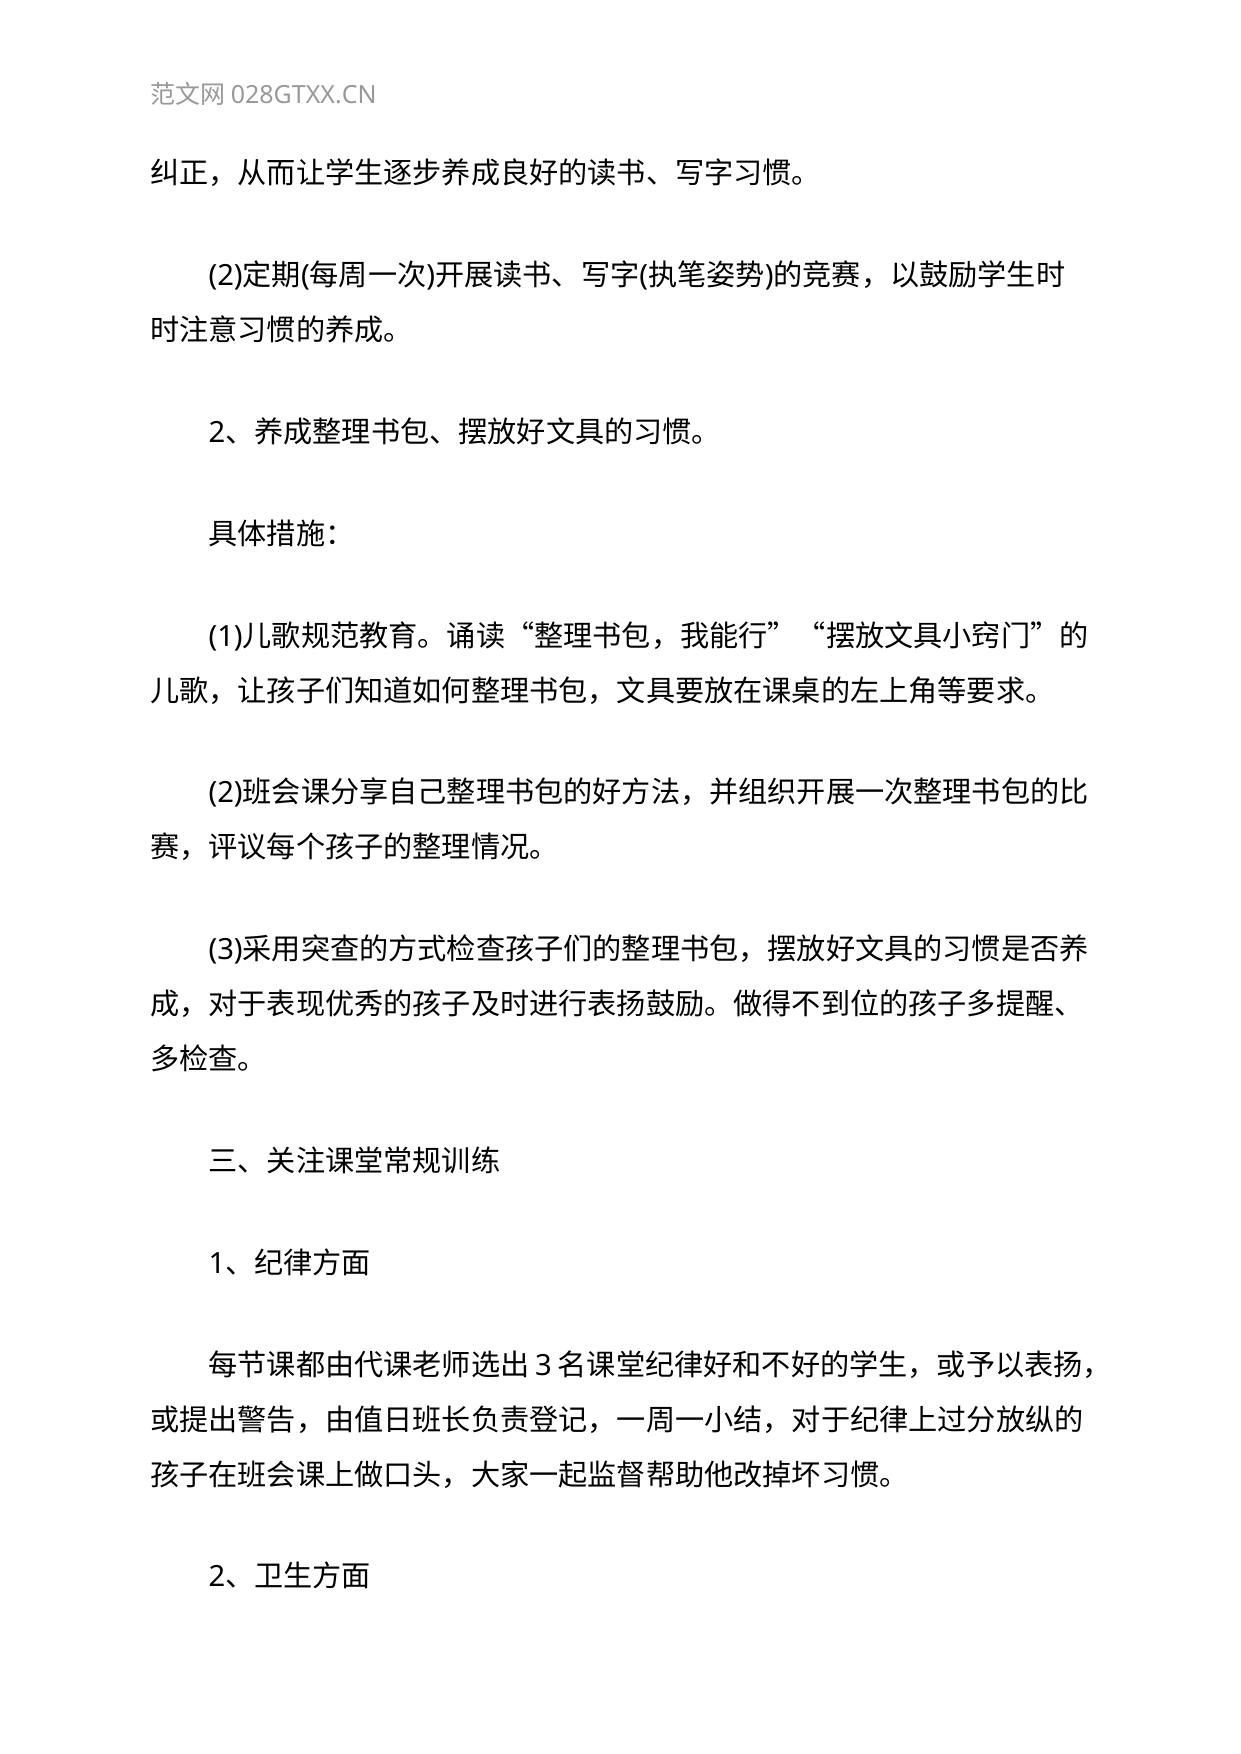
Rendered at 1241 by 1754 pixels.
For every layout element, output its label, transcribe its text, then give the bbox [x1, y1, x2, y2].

text (2)班会课分享自己整理书包的好方法，并组织开展一次整理书包的比赛，评议每个孩子的整理情况。 [150, 769, 1090, 866]
text (1)儿歌规范教育。诵读“整理书包，我能行”“摆放文具小窍门”的儿歌，让孩子们知道如何整理书包，文具要放在课桌的左上角等要求。 [150, 612, 1090, 709]
text 具体措施： [150, 511, 1090, 553]
text (3)采用突查的方式检查孩子们的整理书包，摆放好文具的习惯是否养成，对于表现优秀的孩子及时进行表扬鼓励。做得不到位的孩子多提醒、多检查。 [150, 926, 1090, 1078]
text 2、养成整理书包、摆放好文具的习惯。 [150, 408, 1090, 451]
text 2、卫生方面 [150, 1553, 1090, 1595]
text 1、纪律方面 [150, 1239, 1090, 1282]
text 三、关注课堂常规训练 [150, 1137, 1090, 1180]
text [150, 150, 1090, 192]
text 每节课都由代课老师选出3名课堂纪律好和不好的学生，或予以表扬，或提出警告，由值日班长负责登记，一周一小结，对于纪律上过分放纵的孩子在班会课上做口头，大家一起监督帮助他改掉坏习惯。 [150, 1341, 1090, 1493]
text (2)定期(每周一次)开展读书、写字(执笔姿势)的竞赛，以鼓励学生时时注意习惯的养成。 [150, 252, 1090, 349]
